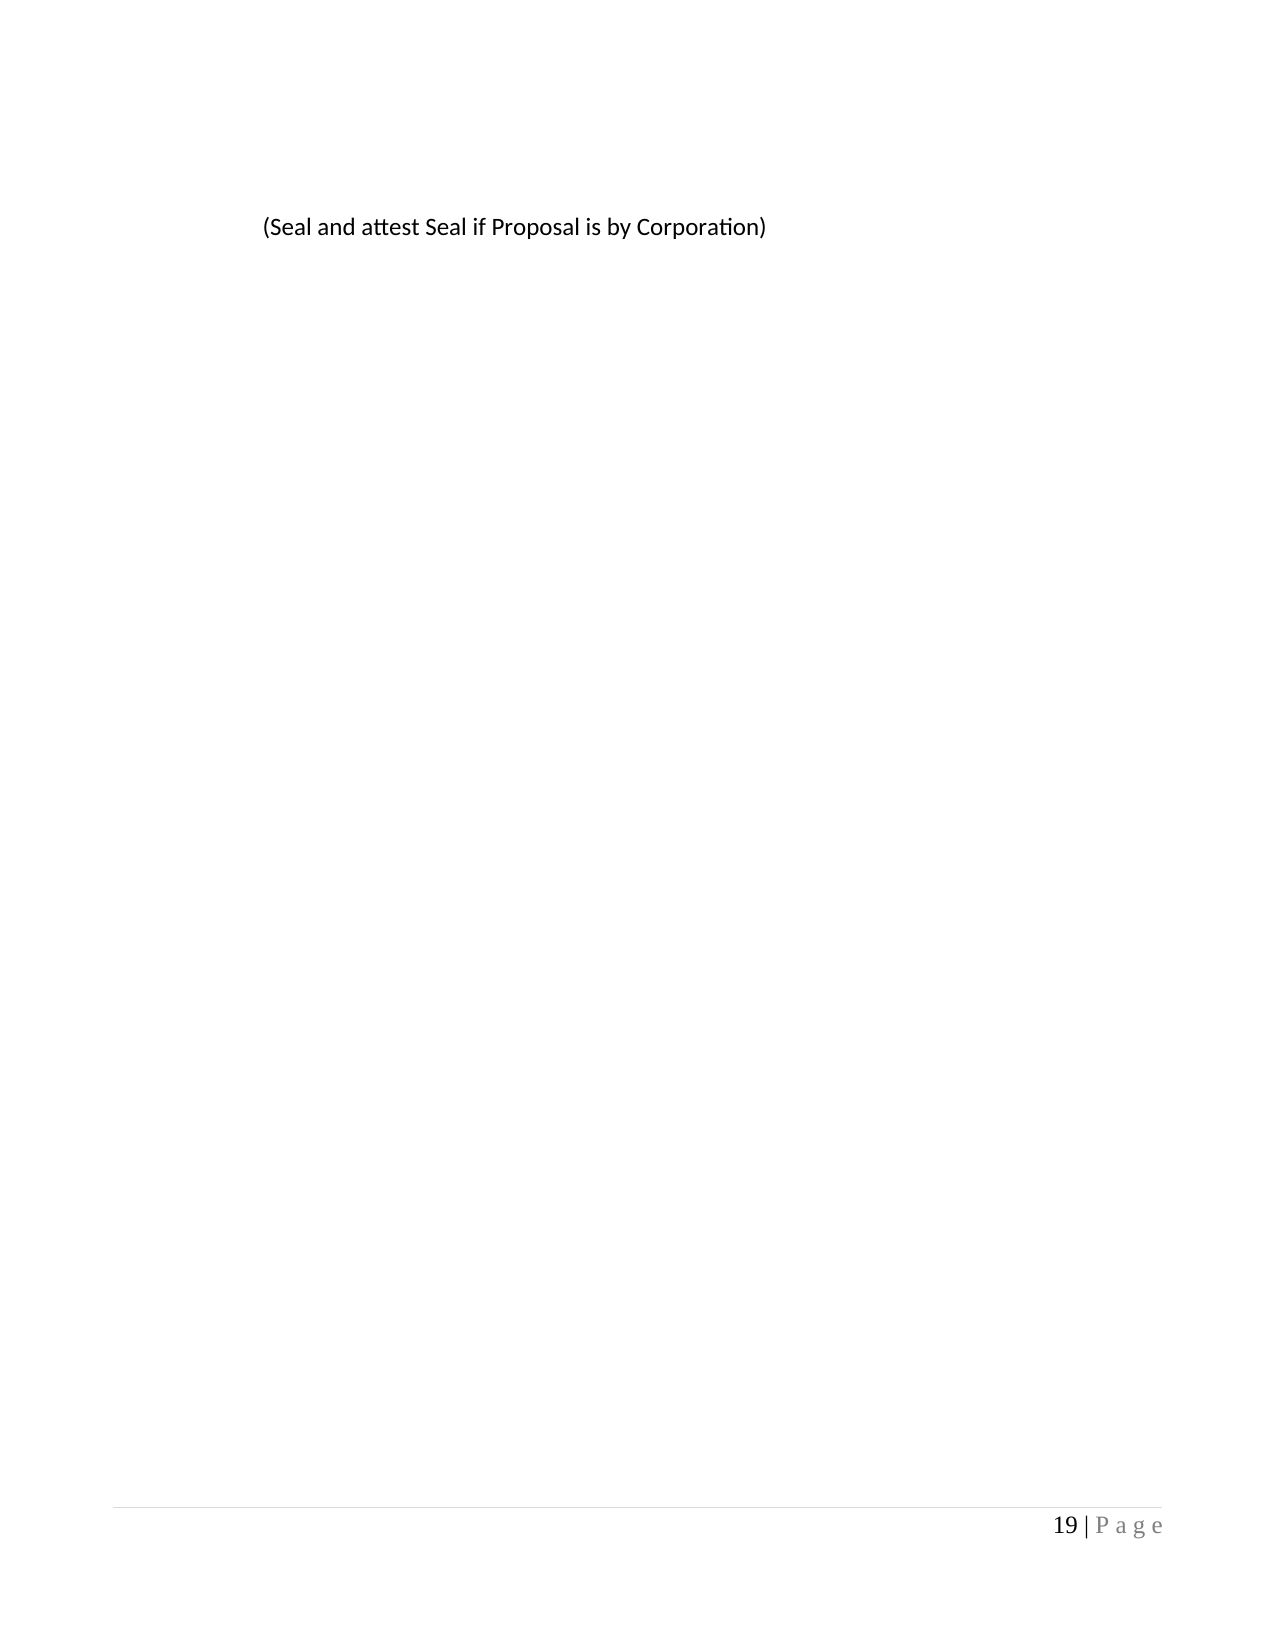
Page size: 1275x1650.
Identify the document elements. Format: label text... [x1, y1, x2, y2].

text (Seal and attest Seal if Proposal is by Corporation) [187, 211, 1162, 242]
